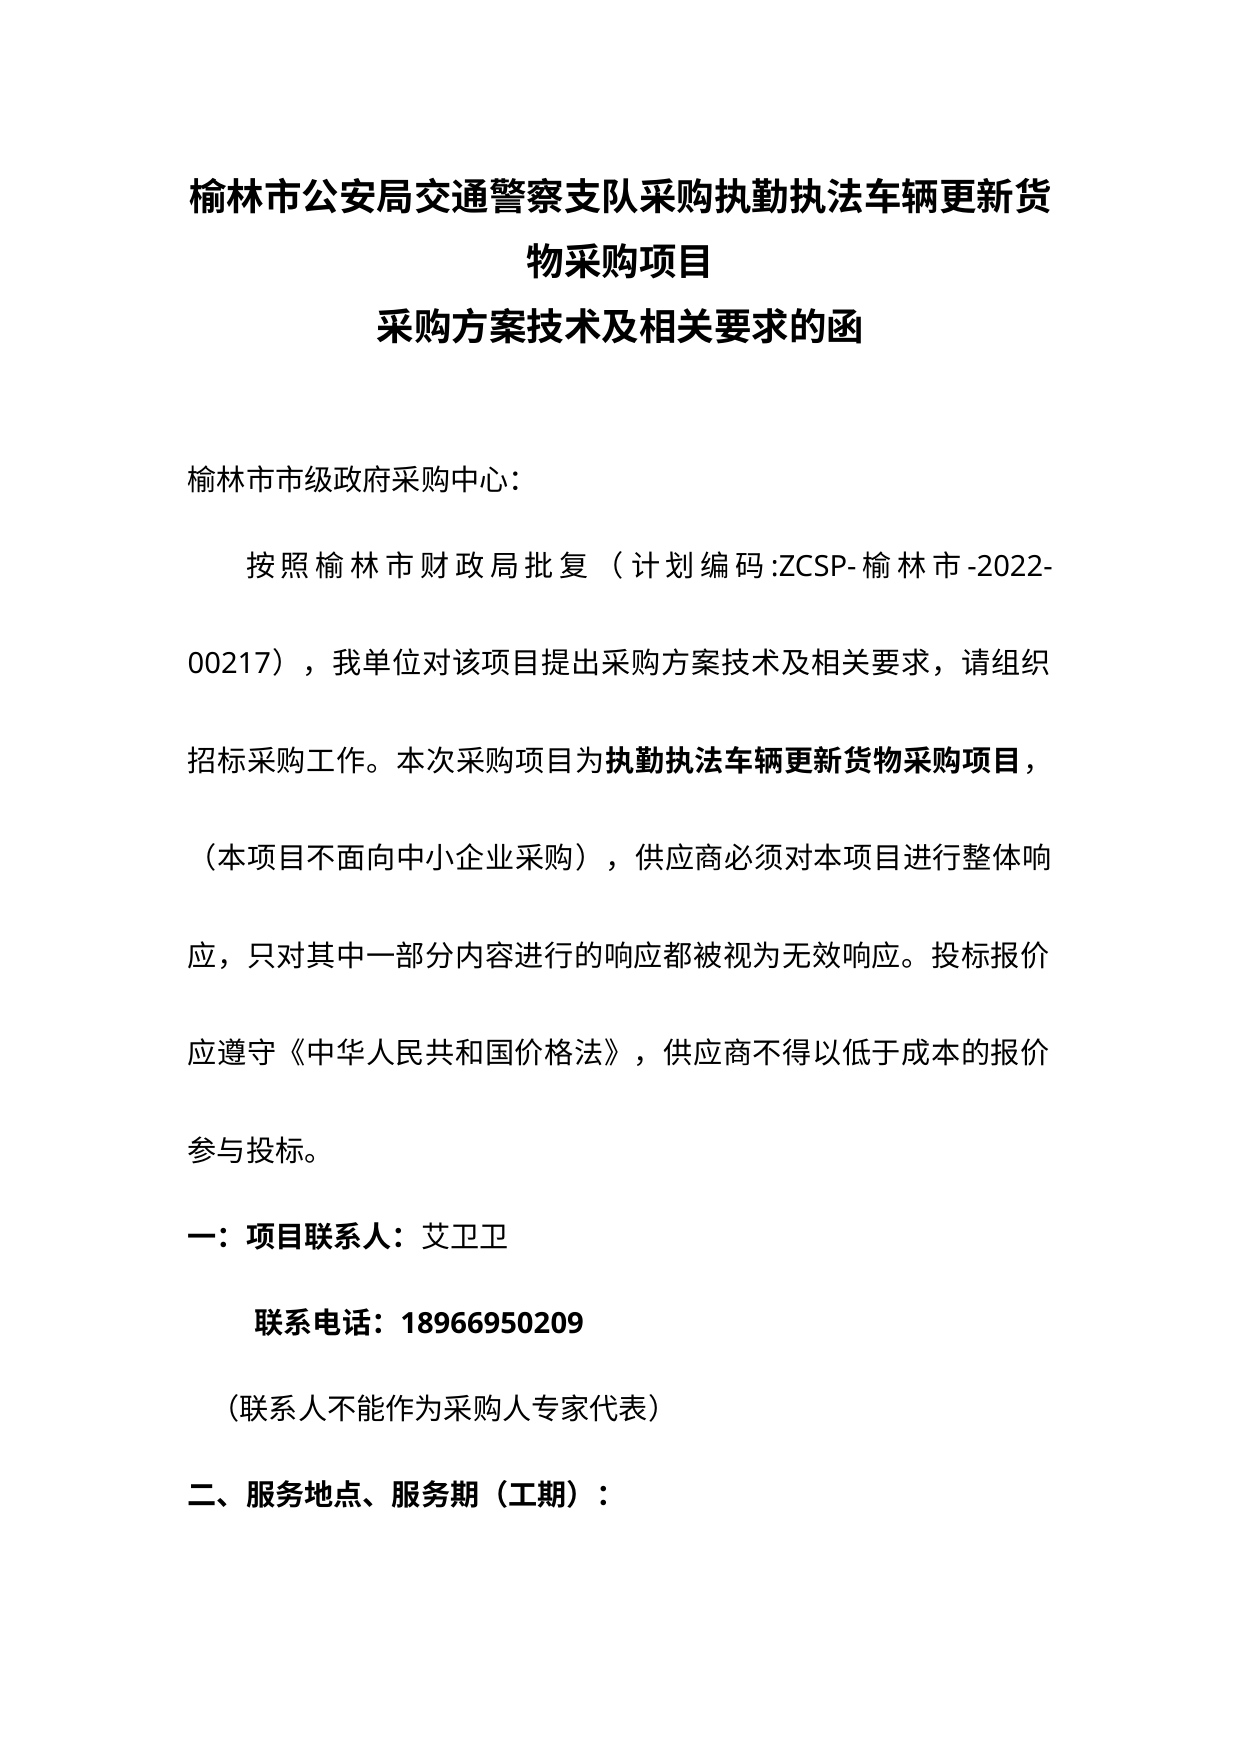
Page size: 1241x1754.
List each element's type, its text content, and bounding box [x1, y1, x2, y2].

text 二、服务地点、服务期（工期）： [187, 1460, 1053, 1525]
text 榆林市公安局交通警察支队采购执勤执法车辆更新货物采购项目 [187, 162, 1053, 292]
text 榆林市市级政府采购中心： [187, 445, 1053, 510]
text 一：项目联系人：艾卫卫 [187, 1202, 1053, 1267]
text （联系人不能作为采购人专家代表） [187, 1374, 1053, 1439]
text 联系电话：18966950209 [187, 1288, 1053, 1353]
text 采购方案技术及相关要求的函 [187, 292, 1053, 357]
text 按照榆林市财政局批复（计划编码:ZCSP-榆林市-2022-00217），我单位对该项目提出采购方案技术及相关要求，请组织招标采购工作。本次采购项目为执勤执法车辆更新货物采购项目，（本项目不面向中小企业采购），供应商必须对本项目进行整体响应，只对其中一部分内容进行的响应都被视为无效响应。投标报价应遵守《中华人民共和国价格法》，供应商不得以低于成本的报价参与投标。 [187, 531, 1053, 1181]
